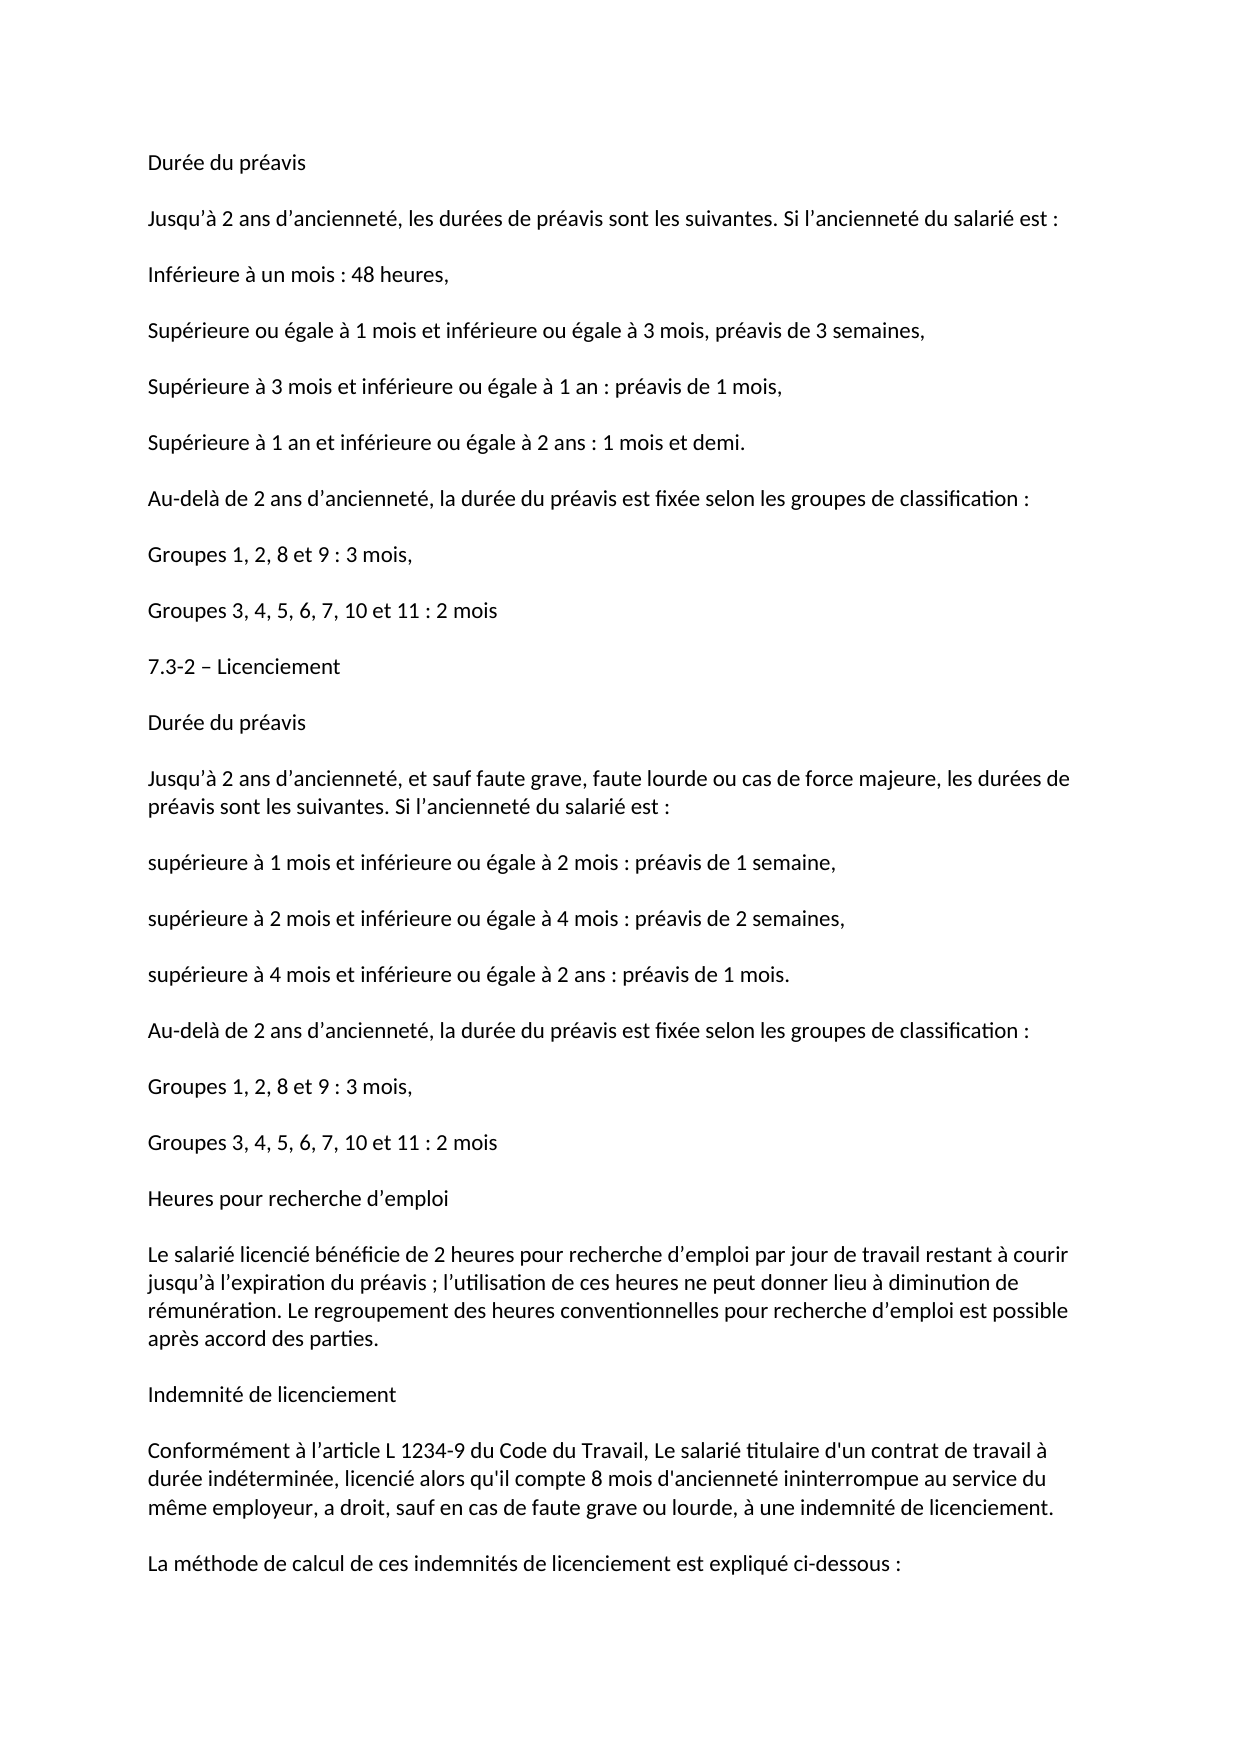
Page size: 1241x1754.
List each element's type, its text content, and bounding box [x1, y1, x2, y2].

text Conformément à l’article L 1234-9 du Code du Travail, Le salarié titulaire d'un contrat de travail à durée indéterminée, licencié alors qu'il compte 8 mois d'ancienneté ininterrompue au service du même employeur, a droit, sauf en cas de faute grave ou lourde, à une indemnité de licenciement. [148, 1437, 1093, 1521]
text Groupes 1, 2, 8 et 9 : 3 mois, [148, 1072, 1093, 1100]
text Au-delà de 2 ans d’ancienneté, la durée du préavis est fixée selon les groupes de classification : [148, 484, 1093, 512]
text Durée du préavis [148, 148, 1093, 176]
text supérieure à 4 mois et inférieure ou égale à 2 ans : préavis de 1 mois. [148, 960, 1093, 988]
text supérieure à 2 mois et inférieure ou égale à 4 mois : préavis de 2 semaines, [148, 904, 1093, 932]
text Le salarié licencié bénéficie de 2 heures pour recherche d’emploi par jour de travail restant à courir jusqu’à l’expiration du préavis ; l’utilisation de ces heures ne peut donner lieu à diminution de rémunération. Le regroupement des heures conventionnelles pour recherche d’emploi est possible après accord des parties. [148, 1240, 1093, 1352]
text Groupes 1, 2, 8 et 9 : 3 mois, [148, 540, 1093, 568]
text La méthode de calcul de ces indemnités de licenciement est expliqué ci-dessous : [148, 1549, 1093, 1577]
text Indemnité de licenciement [148, 1381, 1093, 1408]
text Jusqu’à 2 ans d’ancienneté, et sauf faute grave, faute lourde ou cas de force majeure, les durées de préavis sont les suivantes. Si l’ancienneté du salarié est : [148, 764, 1093, 820]
text Durée du préavis [148, 708, 1093, 736]
text Inférieure à un mois : 48 heures, [148, 260, 1093, 288]
text Supérieure à 1 an et inférieure ou égale à 2 ans : 1 mois et demi. [148, 428, 1093, 456]
text Supérieure ou égale à 1 mois et inférieure ou égale à 3 mois, préavis de 3 semaines, [148, 316, 1093, 344]
text 7.3-2 – Licenciement [148, 652, 1093, 680]
text Groupes 3, 4, 5, 6, 7, 10 et 11 : 2 mois [148, 596, 1093, 624]
text Au-delà de 2 ans d’ancienneté, la durée du préavis est fixée selon les groupes de classification : [148, 1016, 1093, 1044]
text supérieure à 1 mois et inférieure ou égale à 2 mois : préavis de 1 semaine, [148, 848, 1093, 876]
text Jusqu’à 2 ans d’ancienneté, les durées de préavis sont les suivantes. Si l’ancienneté du salarié est : [148, 204, 1093, 232]
text Supérieure à 3 mois et inférieure ou égale à 1 an : préavis de 1 mois, [148, 372, 1093, 400]
text Groupes 3, 4, 5, 6, 7, 10 et 11 : 2 mois [148, 1128, 1093, 1156]
text Heures pour recherche d’emploi [148, 1184, 1093, 1212]
